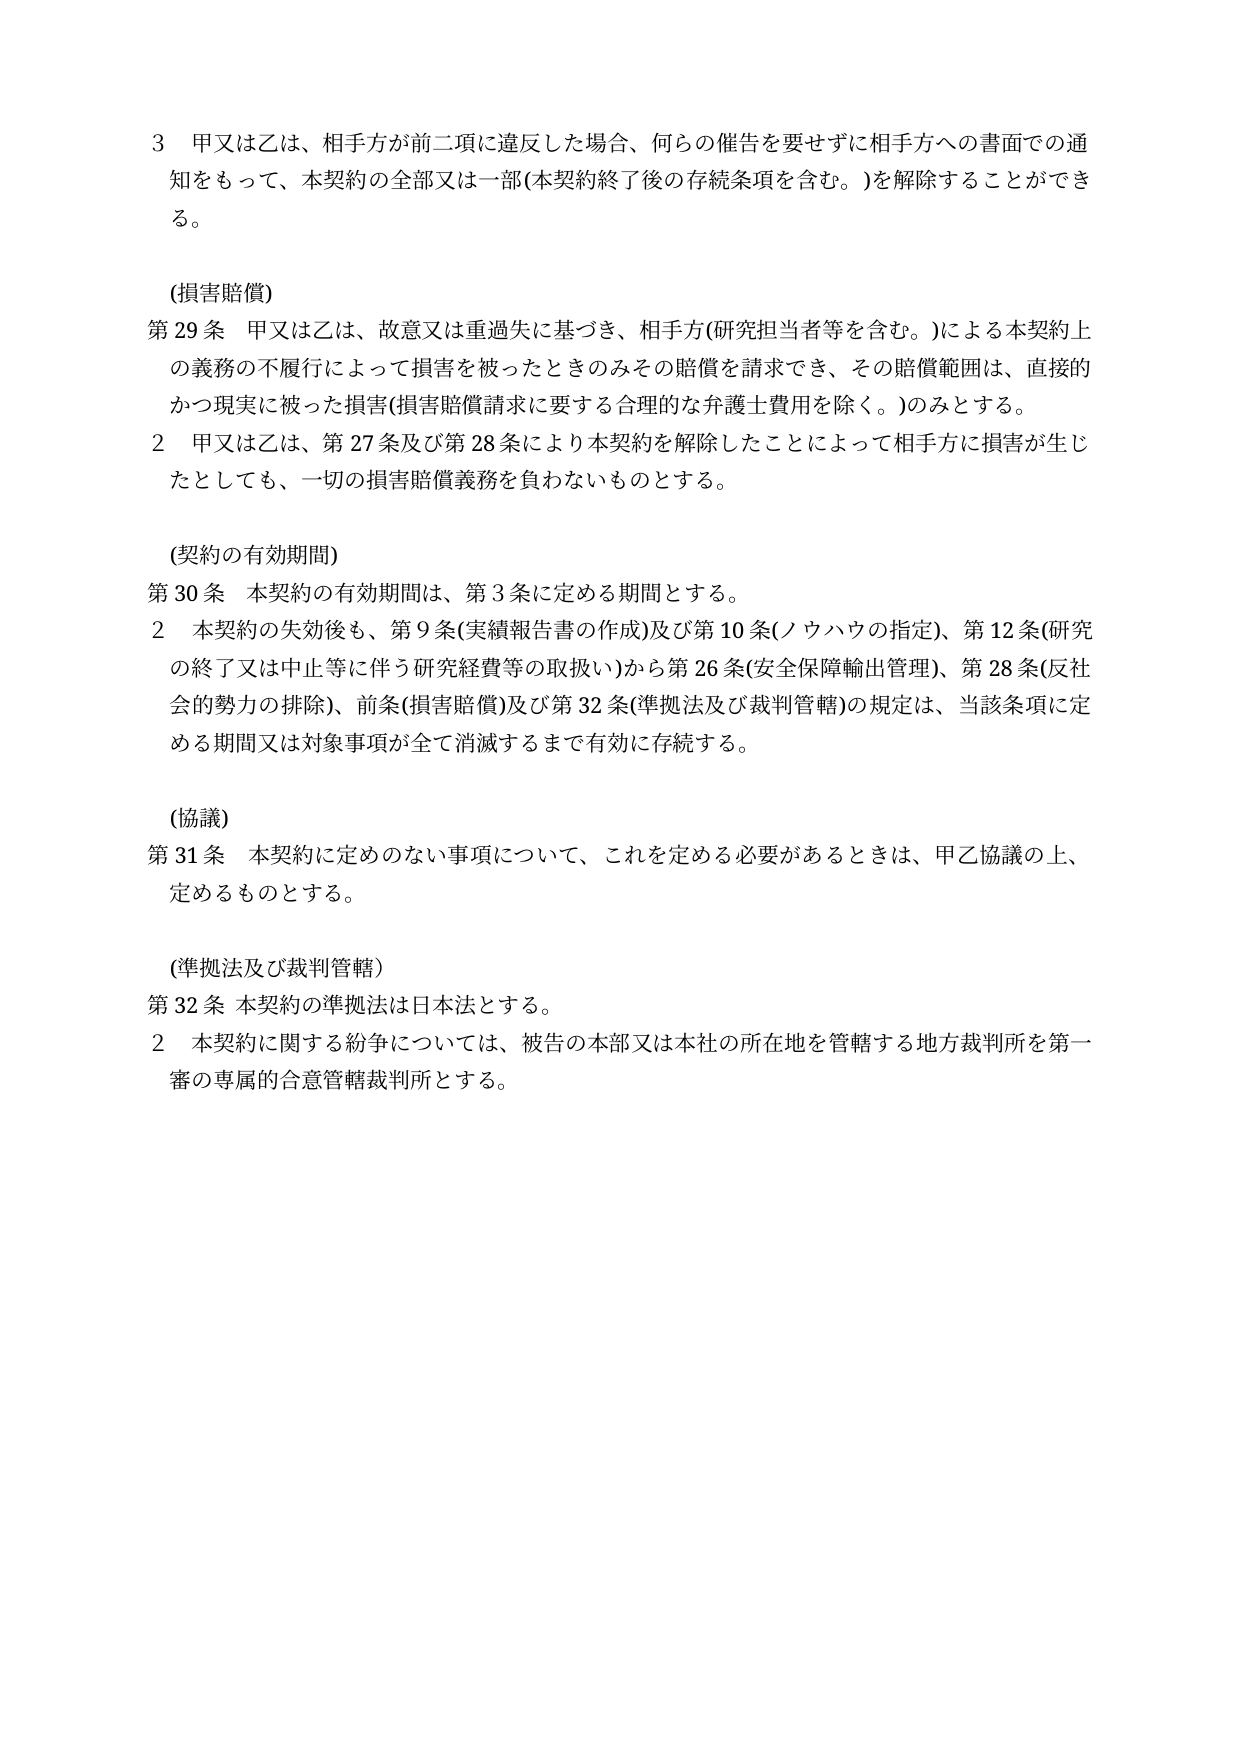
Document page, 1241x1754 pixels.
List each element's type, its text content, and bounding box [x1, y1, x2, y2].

text (契約の有効期間) [148, 535, 1092, 573]
text ２ 本契約に関する紛争については、被告の本部又は本社の所在地を管轄する地方裁判所を第一審の専属的合意管轄裁判所とする。 [148, 1023, 1092, 1098]
text ２ 甲又は乙は、第27条及び第28条により本契約を解除したことによって相手方に損害が生じたとしても、一切の損害賠償義務を負わないものとする。 [148, 423, 1092, 498]
text 第29条 甲又は乙は、故意又は重過失に基づき、相手方(研究担当者等を含む。)による本契約上の義務の不履行によって損害を被ったときのみその賠償を請求でき、その賠償範囲は、直接的かつ現実に被った損害(損害賠償請求に要する合理的な弁護士費用を除く。)のみとする。 [148, 310, 1092, 423]
text 第31条 本契約に定めのない事項について、これを定める必要があるときは、甲乙協議の上、定めるものとする。 [148, 835, 1092, 910]
text (準拠法及び裁判管轄） [148, 948, 1092, 985]
text 第30条 本契約の有効期間は、第３条に定める期間とする。 [148, 573, 1092, 610]
text ２ 本契約の失効後も、第９条(実績報告書の作成)及び第10条(ノウハウの指定)、第12条(研究の終了又は中止等に伴う研究経費等の取扱い)から第26条(安全保障輸出管理)、第28条(反社会的勢力の排除)、前条(損害賠償)及び第32条(準拠法及び裁判管轄)の規定は、当該条項に定める期間又は対象事項が全て消滅するまで有効に存続する。 [148, 610, 1092, 760]
text (損害賠償) [148, 273, 1092, 310]
text (協議) [148, 798, 1092, 835]
text 第32条 本契約の準拠法は日本法とする。 [148, 985, 1092, 1023]
text ３ 甲又は乙は、相手方が前二項に違反した場合、何らの催告を要せずに相手方への書面での通知をもって、本契約の全部又は一部(本契約終了後の存続条項を含む。)を解除することができる。 [148, 123, 1092, 235]
